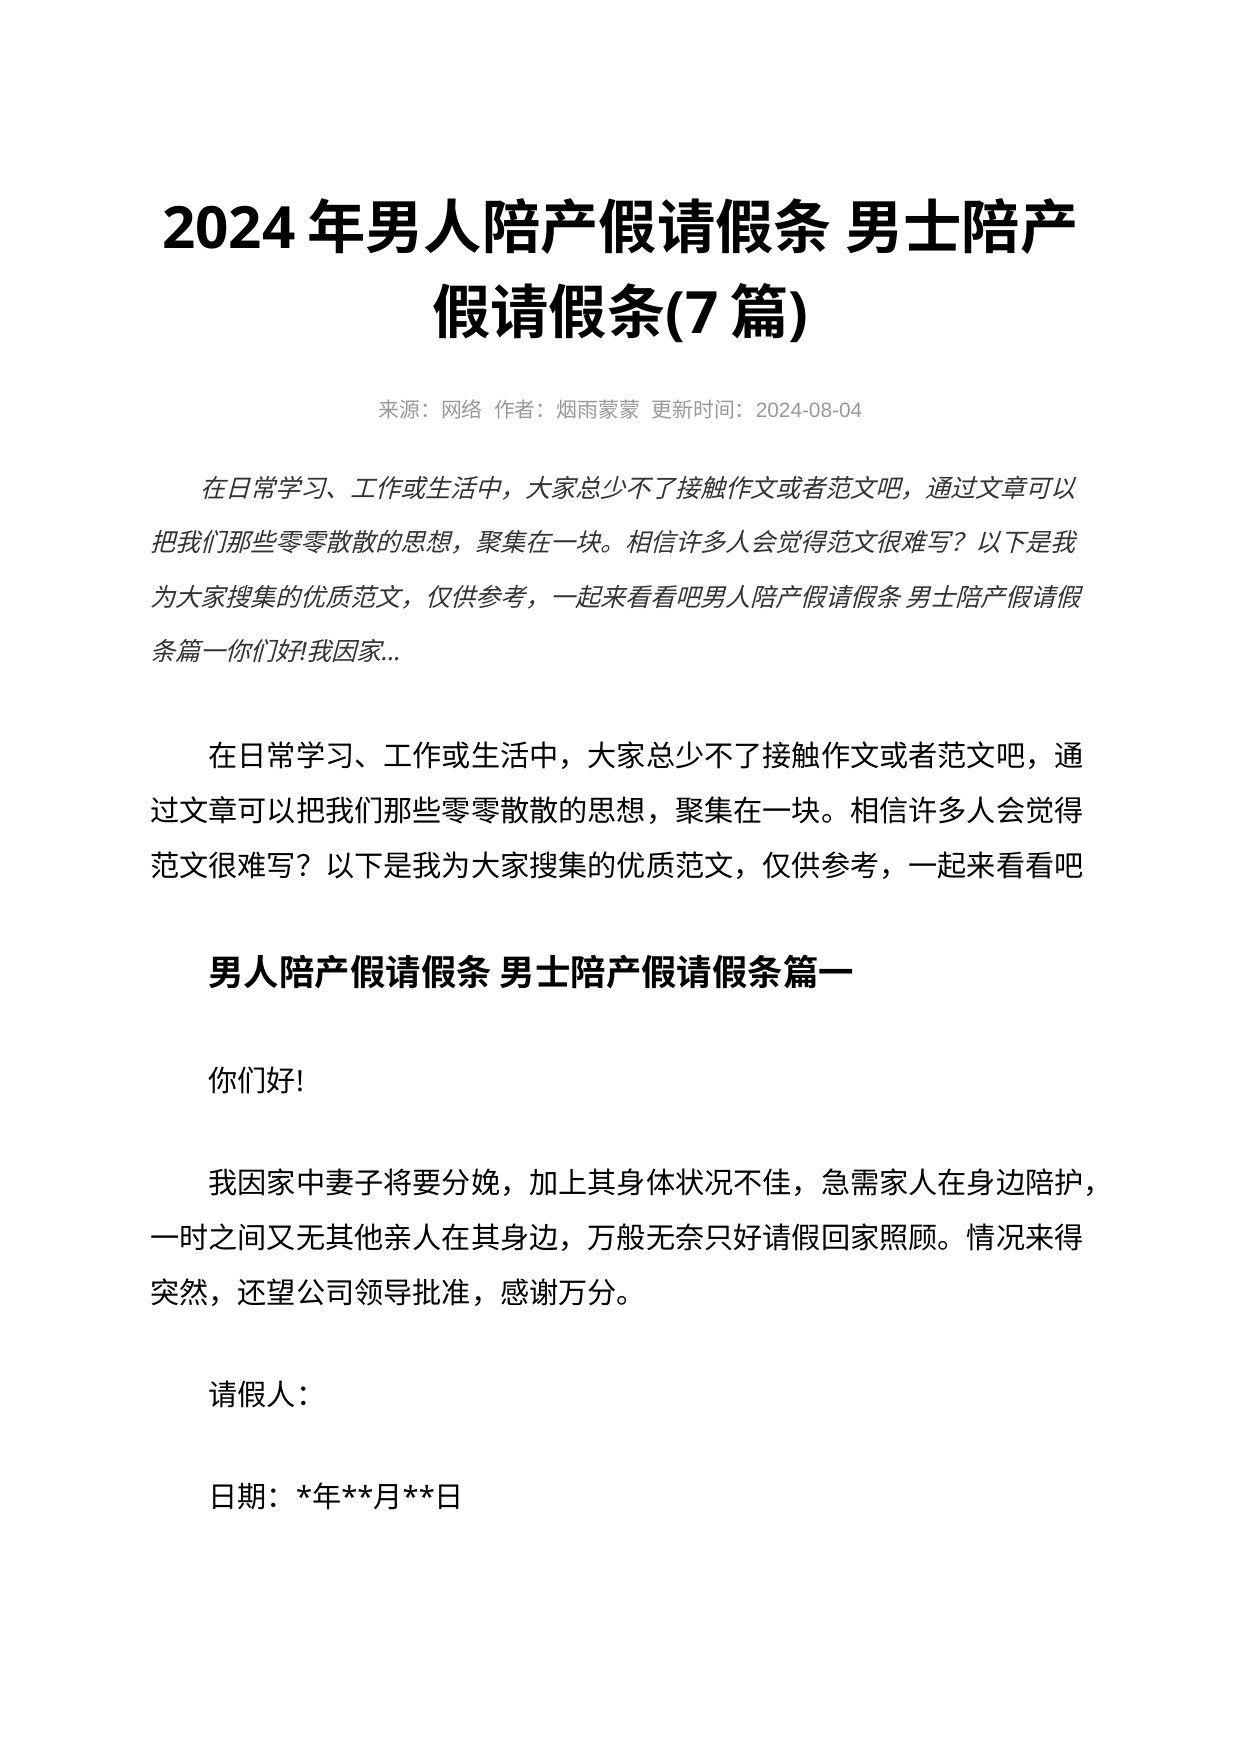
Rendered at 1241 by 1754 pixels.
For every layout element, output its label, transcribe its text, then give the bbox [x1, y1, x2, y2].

text 来源：网络 作者：烟雨蒙蒙 更新时间：2024-08-04 [150, 398, 1090, 422]
text 你们好! [150, 1058, 1090, 1100]
text 日期：*年**月**日 [150, 1473, 1090, 1516]
text 男人陪产假请假条 男士陪产假请假条篇一 [150, 944, 1090, 996]
text 在日常学习、工作或生活中，大家总少不了接触作文或者范文吧，通过文章可以把我们那些零零散散的思想，聚集在一块。相信许多人会觉得范文很难写？以下是我为大家搜集的优质范文，仅供参考，一起来看看吧 [150, 733, 1090, 885]
text 请假人： [150, 1371, 1090, 1414]
text 在日常学习、工作或生活中，大家总少不了接触作文或者范文吧，通过文章可以把我们那些零零散散的思想，聚集在一块。相信许多人会觉得范文很难写？以下是我为大家搜集的优质范文，仅供参考，一起来看看吧男人陪产假请假条 男士陪产假请假条篇一你们好!我因家... [150, 468, 1090, 668]
subtitle 2024年男人陪产假请假条 男士陪产假请假条(7篇) [150, 181, 1090, 351]
text 我因家中妻子将要分娩，加上其身体状况不佳，急需家人在身边陪护，一时之间又无其他亲人在其身边，万般无奈只好请假回家照顾。情况来得突然，还望公司领导批准，感谢万分。 [150, 1160, 1090, 1312]
